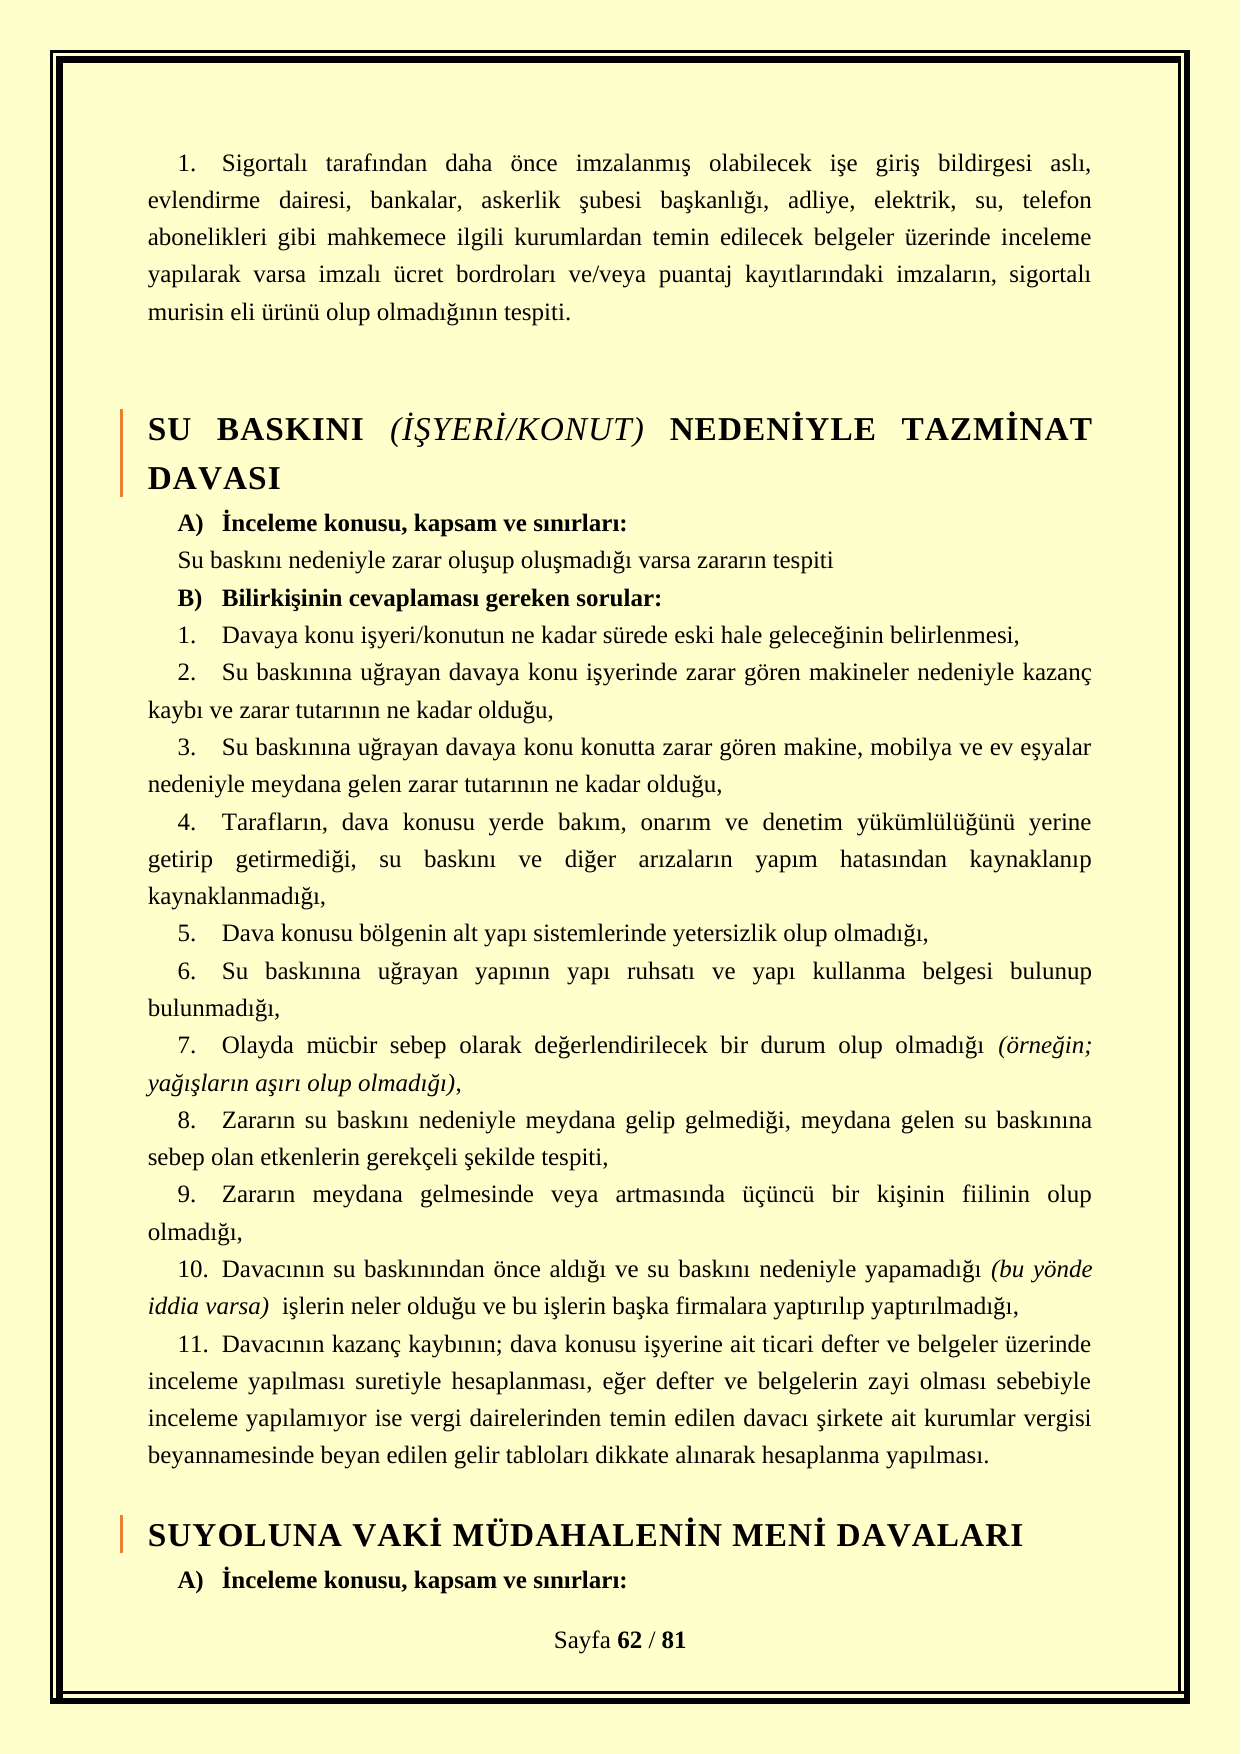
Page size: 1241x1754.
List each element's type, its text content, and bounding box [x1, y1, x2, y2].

list Su baskınına uğrayan yapının yapı ruhsatı ve yapı kullanma belgesi bulunup bulunmadığı, [148, 956, 1092, 1022]
list Su baskınına uğrayan davaya konu işyerinde zarar gören makineler nedeniyle kazanç kaybı ve zarar tutarının ne kadar olduğu, [148, 657, 1092, 723]
text Su baskını nedeniyle zarar oluşup oluşmadığı varsa zararın tespiti [148, 546, 1092, 574]
list İnceleme konusu, kapsam ve sınırları: [148, 1565, 1092, 1594]
list Su baskınına uğrayan davaya konu konutta zarar gören makine, mobilya ve ev eşyalar nedeniyle meydana gelen zarar tutarının ne kadar olduğu, [148, 732, 1092, 798]
list Davaya konu işyeri/konutun ne kadar sürede eski hale geleceğinin belirlenmesi, [148, 620, 1092, 649]
list Olayda mücbir sebep olarak değerlendirilecek bir durum olup olmadığı (örneğin; yağışların aşırı olup olmadığı), [148, 1030, 1092, 1096]
list Sigortalı tarafından daha önce imzalanmış olabilecek işe giriş bildirgesi aslı, evlendirme dairesi, bankalar, askerlik şubesi başkanlığı, adliye, elektrik, su, telefon abonelikleri gibi mahkemece ilgili kurumlardan temin edilecek belgeler üzerinde inceleme yapılarak varsa imzalı ücret bordroları ve/veya puantaj kayıtlarındaki imzaların, sigortalı murisin eli ürünü olup olmadığının tespiti. [148, 148, 1092, 326]
subtitle Su baskını (işyeri/konut) nedeniyle tazminat davası [123, 409, 1092, 497]
list Zararın meydana gelmesinde veya artmasında üçüncü bir kişinin fiilinin olup olmadığı, [148, 1179, 1092, 1246]
list Tarafların, dava konusu yerde bakım, onarım ve denetim yükümlülüğünü yerine getirip getirmediği, su baskını ve diğer arızaların yapım hatasından kaynaklanıp kaynaklanmadığı, [148, 807, 1092, 910]
list İnceleme konusu, kapsam ve sınırları: [148, 508, 1092, 537]
list Dava konusu bölgenin alt yapı sistemlerinde yetersizlik olup olmadığı, [148, 918, 1092, 947]
list Davacının su baskınından önce aldığı ve su baskını nedeniyle yapamadığı (bu yönde iddia varsa) işlerin neler olduğu ve bu işlerin başka firmalara yaptırılıp yaptırılmadığı, [148, 1254, 1092, 1320]
list Zararın su baskını nedeniyle meydana gelip gelmediği, meydana gelen su baskınına sebep olan etkenlerin gerekçeli şekilde tespiti, [148, 1105, 1092, 1171]
list Bilirkişinin cevaplaması gereken sorular: [148, 583, 1092, 612]
subtitle Suyoluna vaki müdahalenin meni davaları [123, 1515, 1092, 1553]
list Davacının kazanç kaybının; dava konusu işyerine ait ticari defter ve belgeler üzerinde inceleme yapılması suretiyle hesaplanması, eğer defter ve belgelerin zayi olması sebebiyle inceleme yapılamıyor ise vergi dairelerinden temin edilen davacı şirkete ait kurumlar vergisi beyannamesinde beyan edilen gelir tabloları dikkate alınarak hesaplanma yapılması. [148, 1329, 1092, 1469]
